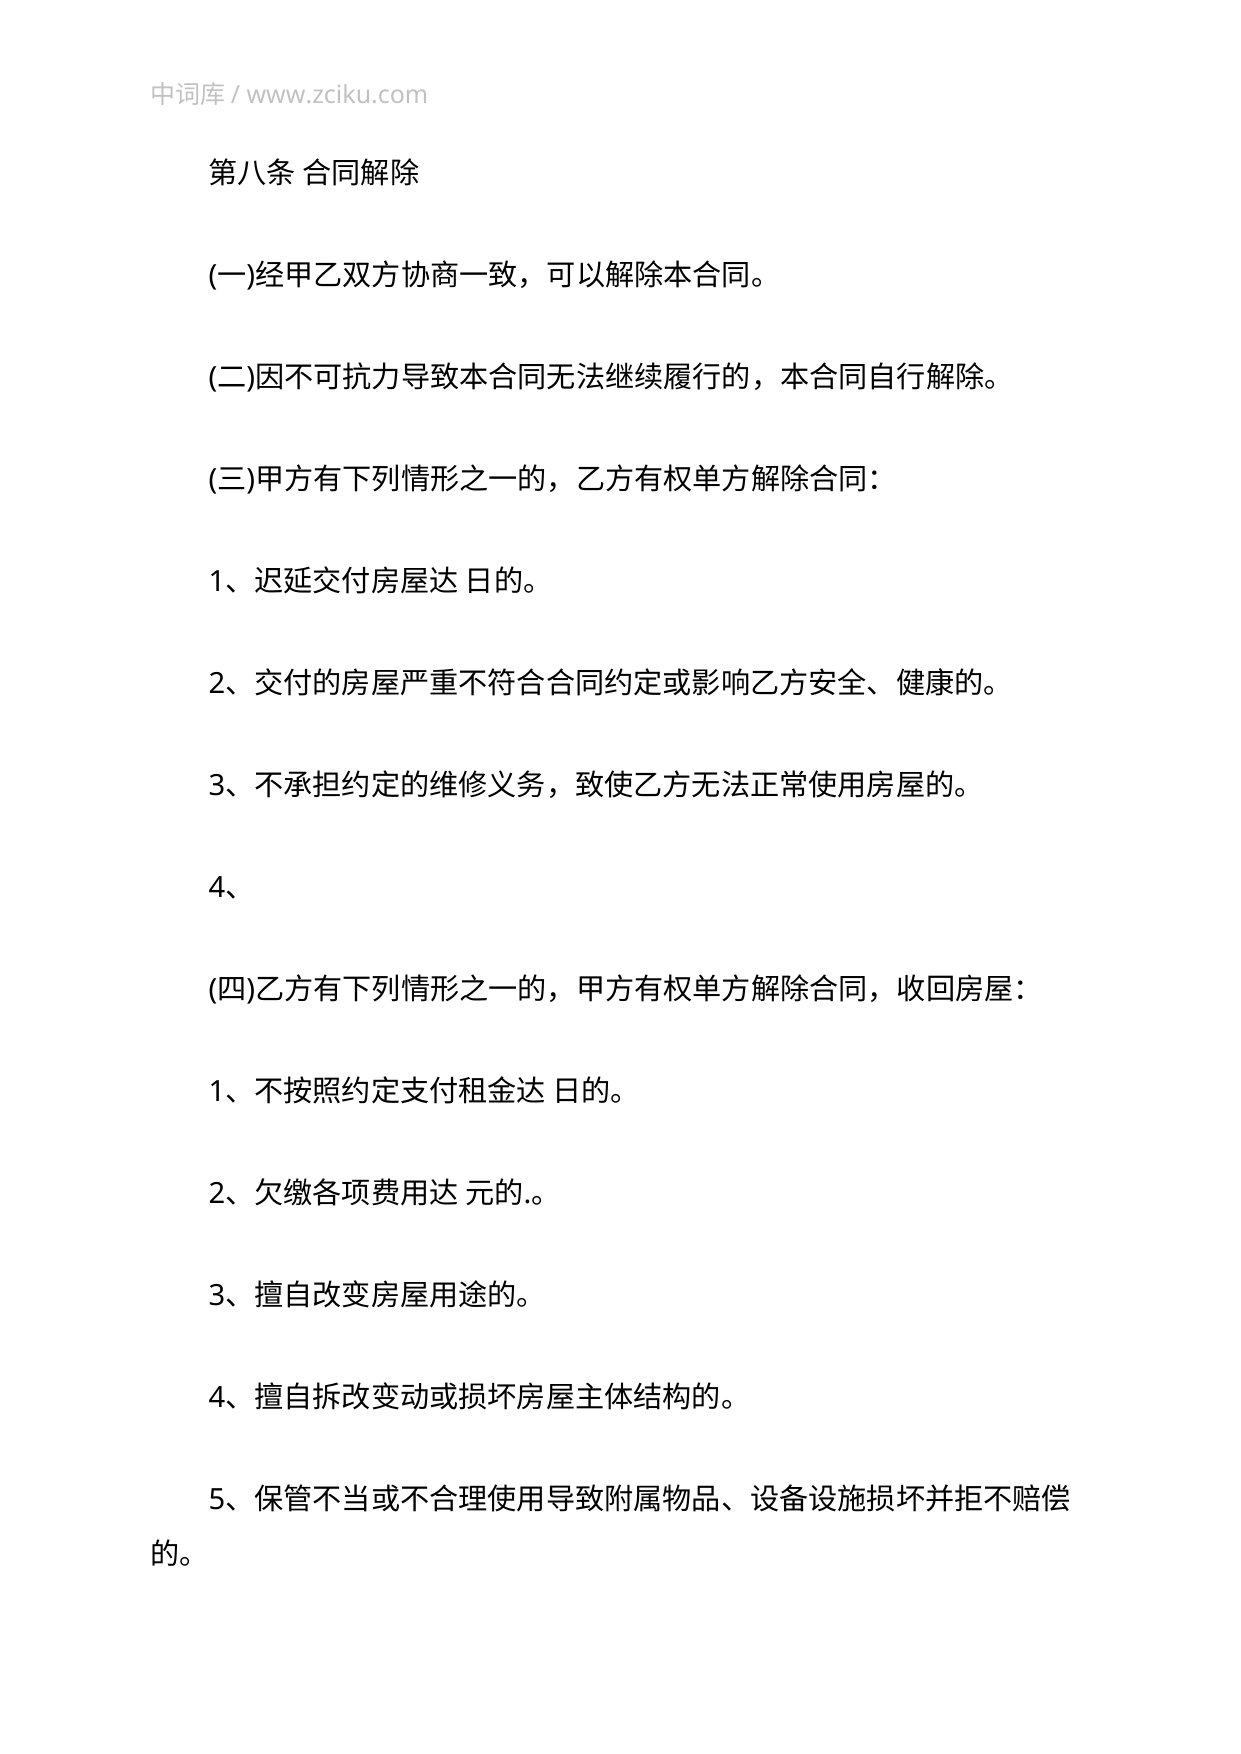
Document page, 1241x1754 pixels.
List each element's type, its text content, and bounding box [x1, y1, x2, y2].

text 3、擅自改变房屋用途的。 [150, 1272, 1090, 1314]
text 1、迟延交付房屋达 日的。 [150, 558, 1090, 600]
text 第八条 合同解除 [150, 150, 1090, 192]
text 2、欠缴各项费用达 元的.。 [150, 1169, 1090, 1212]
text (二)因不可抗力导致本合同无法继续履行的，本合同自行解除。 [150, 354, 1090, 396]
text (三)甲方有下列情形之一的，乙方有权单方解除合同： [150, 456, 1090, 498]
text 4、擅自拆改变动或损坏房屋主体结构的。 [150, 1373, 1090, 1416]
text 5、保管不当或不合理使用导致附属物品、设备设施损坏并拒不赔偿的。 [150, 1476, 1090, 1573]
text 2、交付的房屋严重不符合合同约定或影响乙方安全、健康的。 [150, 660, 1090, 702]
text (四)乙方有下列情形之一的，甲方有权单方解除合同，收回房屋： [150, 966, 1090, 1008]
text 1、不按照约定支付租金达 日的。 [150, 1068, 1090, 1110]
text 4、 [150, 864, 1090, 906]
text 3、不承担约定的维修义务，致使乙方无法正常使用房屋的。 [150, 762, 1090, 804]
text (一)经甲乙双方协商一致，可以解除本合同。 [150, 252, 1090, 294]
